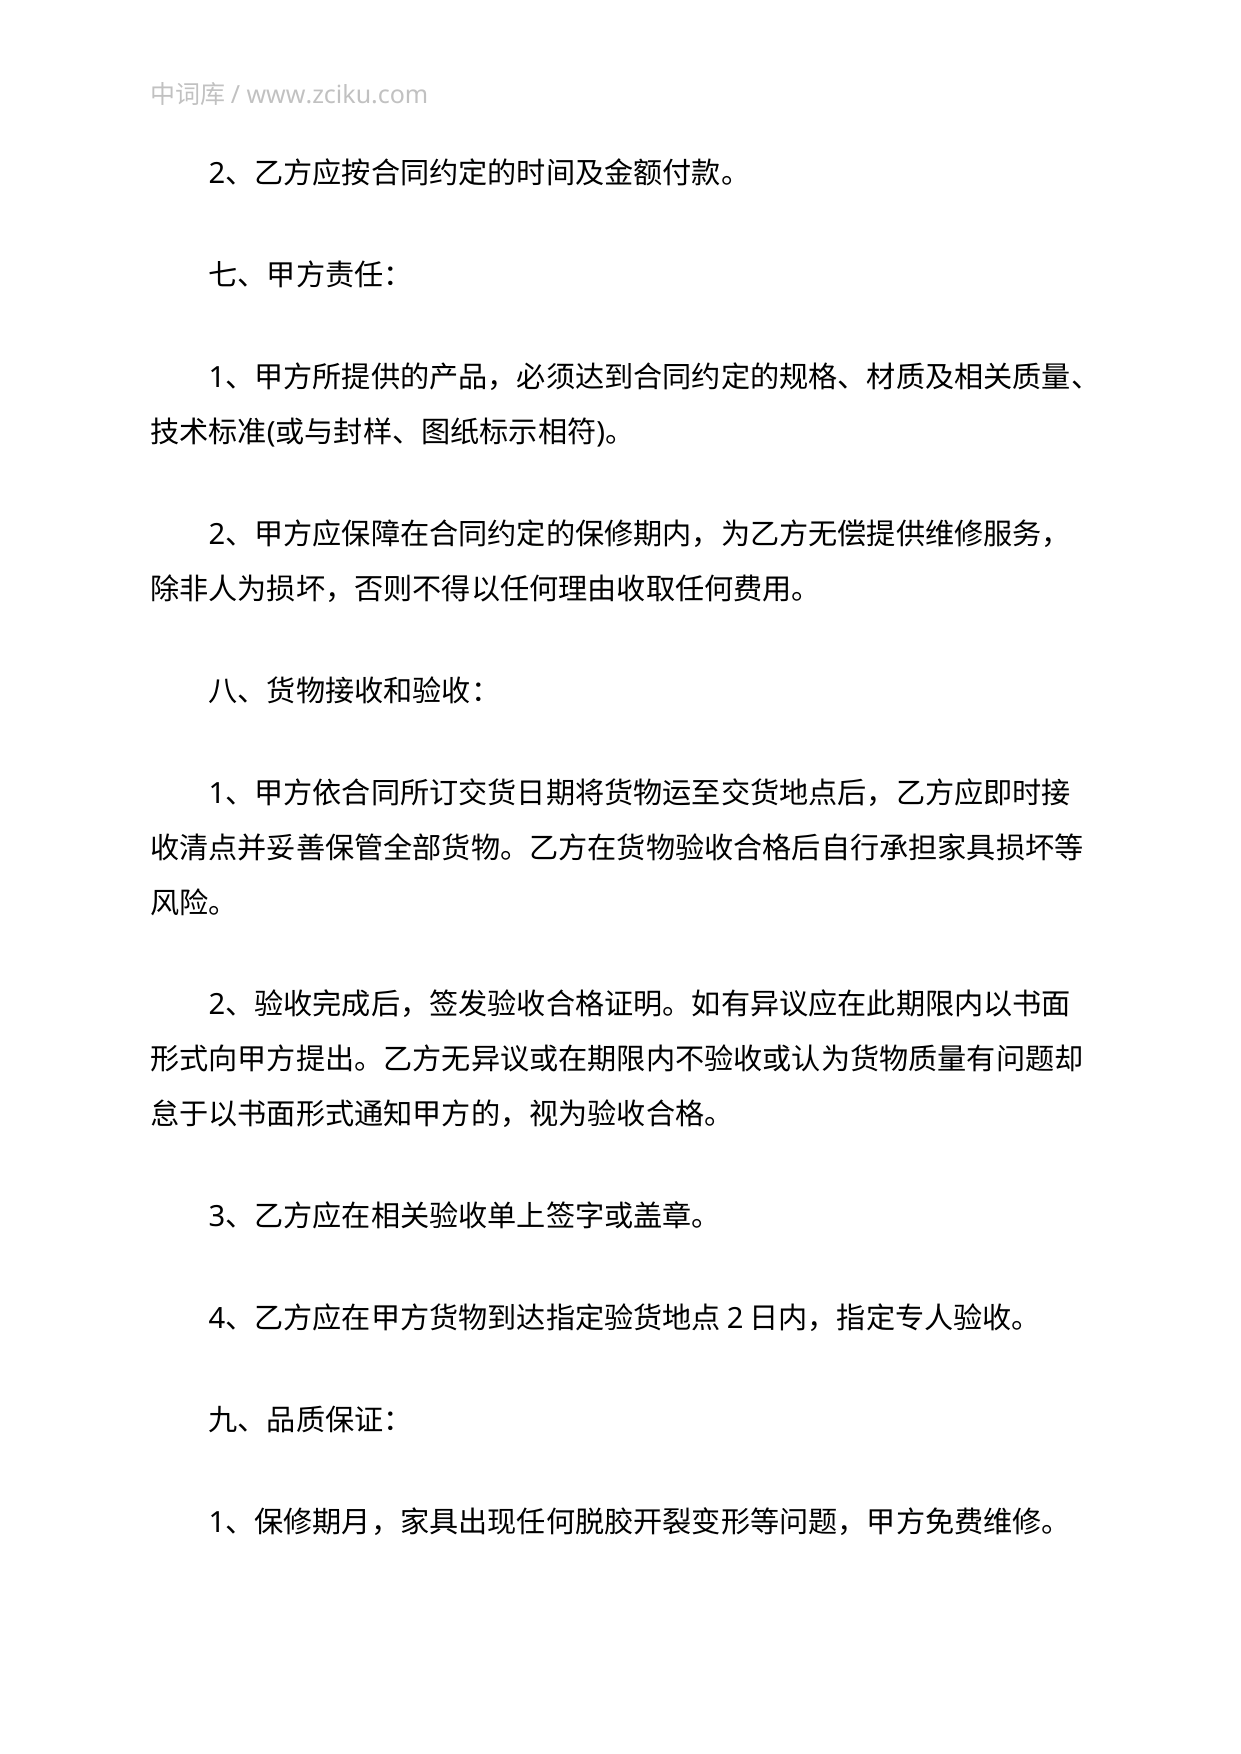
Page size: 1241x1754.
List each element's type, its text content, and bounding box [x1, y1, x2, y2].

text 八、货物接收和验收： [150, 667, 1090, 710]
text 2、乙方应按合同约定的时间及金额付款。 [150, 150, 1090, 192]
text 2、验收完成后，签发验收合格证明。如有异议应在此期限内以书面形式向甲方提出。乙方无异议或在期限内不验收或认为货物质量有问题却怠于以书面形式通知甲方的，视为验收合格。 [150, 981, 1090, 1133]
text 2、甲方应保障在合同约定的保修期内，为乙方无偿提供维修服务，除非人为损坏，否则不得以任何理由收取任何费用。 [150, 511, 1090, 608]
text 4、乙方应在甲方货物到达指定验货地点2日内，指定专人验收。 [150, 1294, 1090, 1337]
text 七、甲方责任： [150, 252, 1090, 294]
text 1、甲方所提供的产品，必须达到合同约定的规格、材质及相关质量、技术标准(或与封样、图纸标示相符)。 [150, 354, 1090, 451]
text 3、乙方应在相关验收单上签字或盖章。 [150, 1193, 1090, 1235]
text 1、甲方依合同所订交货日期将货物运至交货地点后，乙方应即时接收清点并妥善保管全部货物。乙方在货物验收合格后自行承担家具损坏等风险。 [150, 769, 1090, 921]
text 1、保修期月，家具出现任何脱胶开裂变形等问题，甲方免费维修。 [150, 1498, 1090, 1541]
text 九、品质保证： [150, 1397, 1090, 1439]
